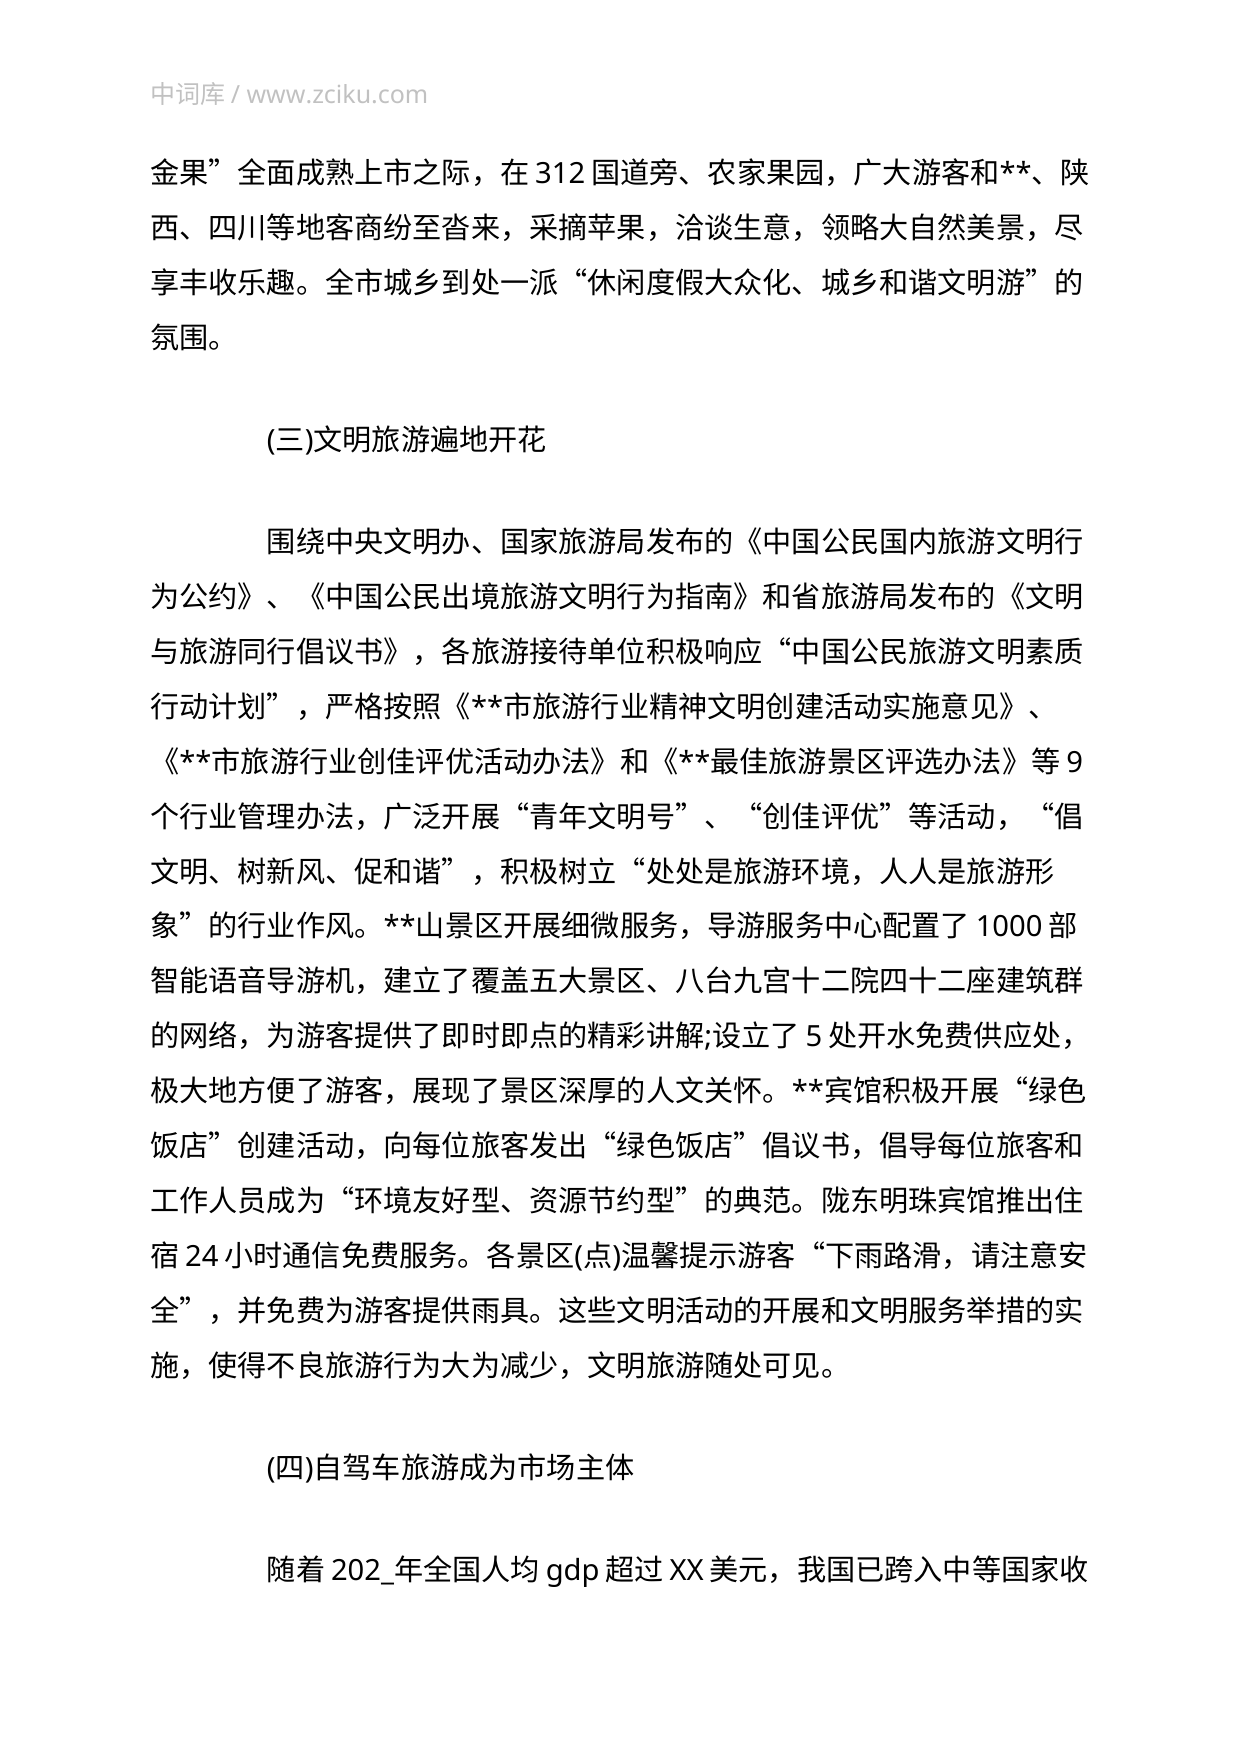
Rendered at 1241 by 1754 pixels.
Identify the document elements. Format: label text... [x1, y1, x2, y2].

text (三)文明旅游遍地开花 [150, 417, 1090, 459]
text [150, 150, 1090, 357]
text 围绕中央文明办、国家旅游局发布的《中国公民国内旅游文明行为公约》、《中国公民出境旅游文明行为指南》和省旅游局发布的《文明与旅游同行倡议书》，各旅游接待单位积极响应“中国公民旅游文明素质行动计划”，严格按照《**市旅游行业精神文明创建活动实施意见》、《**市旅游行业创佳评优活动办法》和《**最佳旅游景区评选办法》等9个行业管理办法，广泛开展“青年文明号”、“创佳评优”等活动，“倡文明、树新风、促和谐”，积极树立“处处是旅游环境，人人是旅游形象”的行业作风。**山景区开展细微服务，导游服务中心配置了1000部智能语音导游机，建立了覆盖五大景区、八台九宫十二院四十二座建筑群的网络，为游客提供了即时即点的精彩讲解;设立了5处开水免费供应处，极大地方便了游客，展现了景区深厚的人文关怀。**宾馆积极开展“绿色饭店”创建活动，向每位旅客发出“绿色饭店”倡议书，倡导每位旅客和工作人员成为“环境友好型、资源节约型”的典范。陇东明珠宾馆推出住宿24小时通信免费服务。各景区(点)温馨提示游客“下雨路滑，请注意安全”，并免费为游客提供雨具。这些文明活动的开展和文明服务举措的实施，使得不良旅游行为大为减少，文明旅游随处可见。 [150, 518, 1090, 1385]
text (四)自驾车旅游成为市场主体 [150, 1444, 1090, 1487]
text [150, 1546, 1090, 1589]
